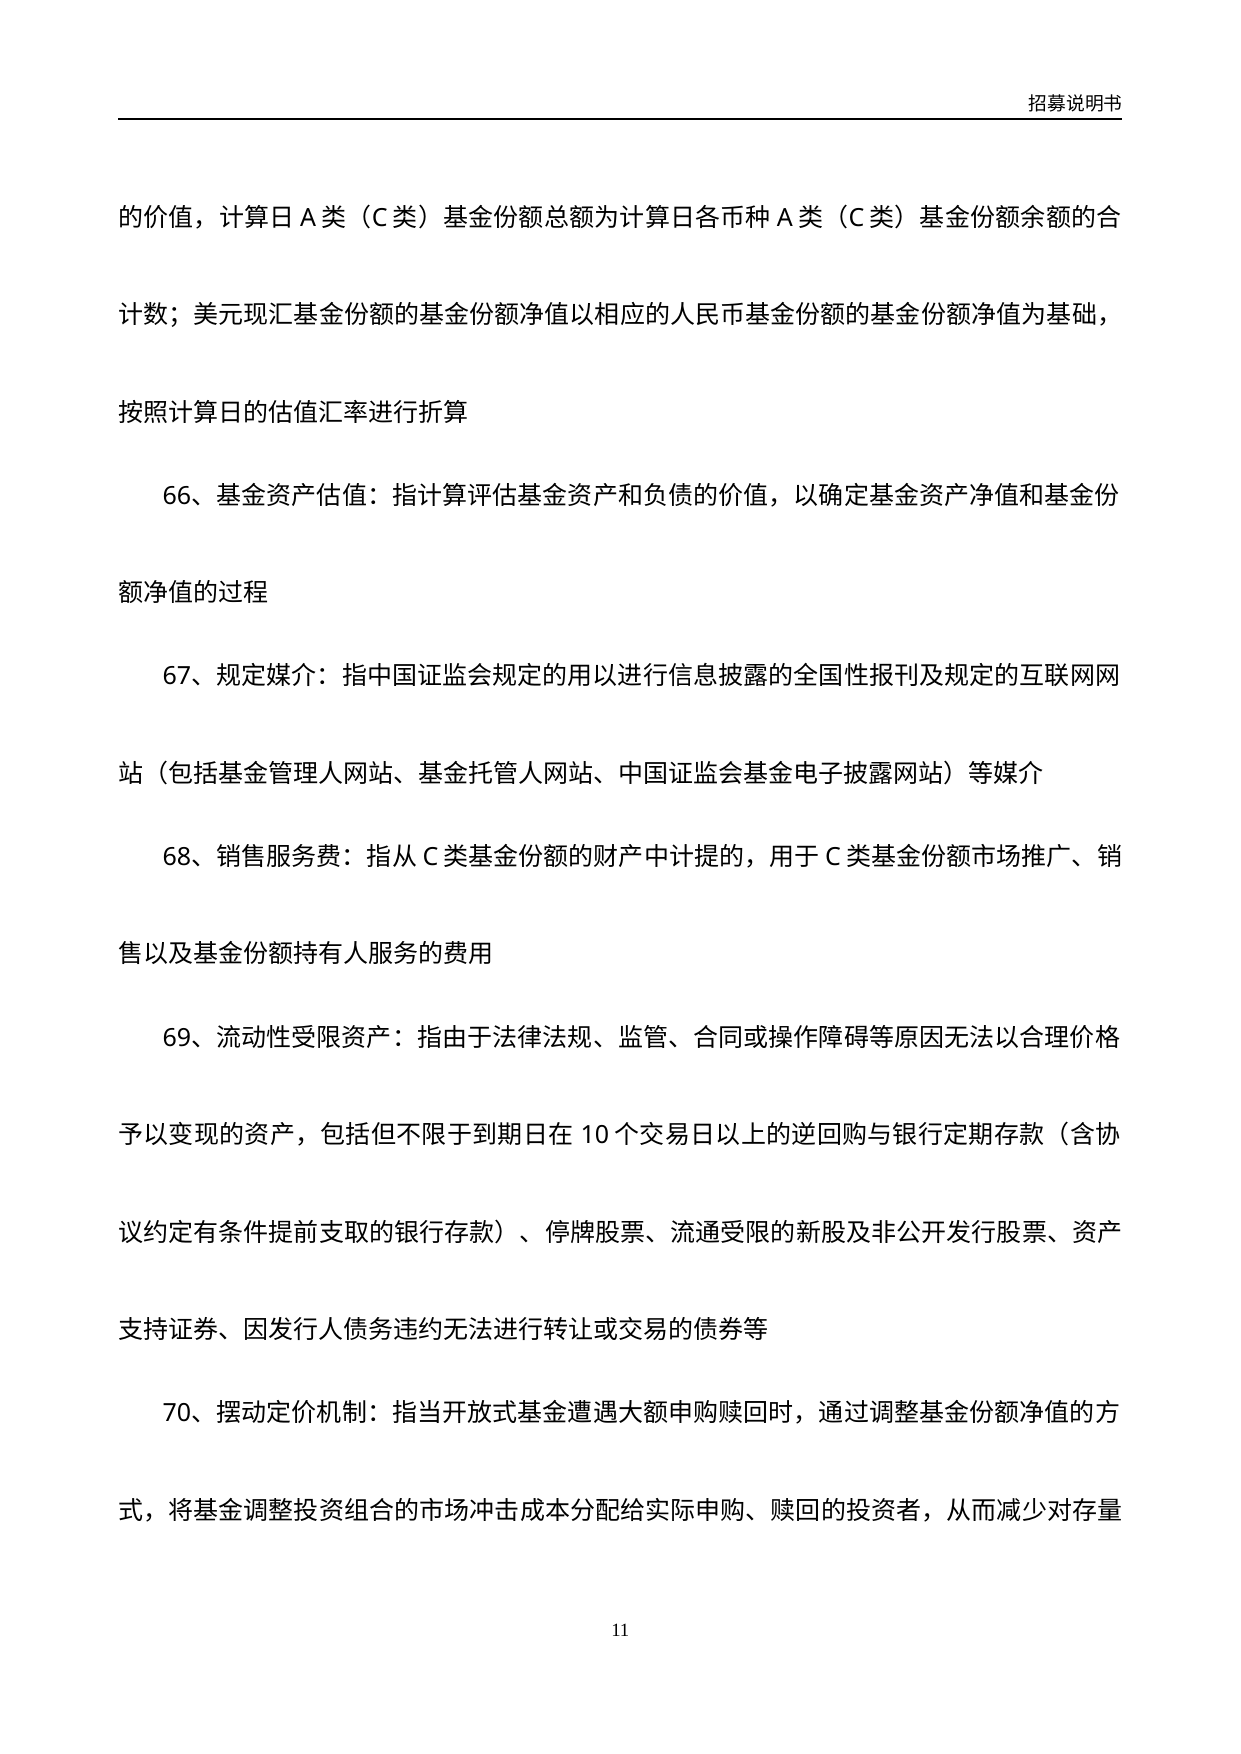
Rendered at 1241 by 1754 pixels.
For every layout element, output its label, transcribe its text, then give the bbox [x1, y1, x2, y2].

text 67、规定媒介：指中国证监会规定的用以进行信息披露的全国性报刊及规定的互联网网站（包括基金管理人网站、基金托管人网站、中国证监会基金电子披露网站）等媒介 [118, 641, 1122, 804]
text 68、销售服务费：指从C类基金份额的财产中计提的，用于C类基金份额市场推广、销售以及基金份额持有人服务的费用 [118, 822, 1122, 984]
text 69、流动性受限资产：指由于法律法规、监管、合同或操作障碍等原因无法以合理价格予以变现的资产，包括但不限于到期日在10个交易日以上的逆回购与银行定期存款（含协议约定有条件提前支取的银行存款）、停牌股票、流通受限的新股及非公开发行股票、资产支持证券、因发行人债务违约无法进行转让或交易的债券等 [118, 1003, 1122, 1360]
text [118, 1378, 1122, 1541]
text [118, 183, 1122, 443]
text 66、基金资产估值：指计算评估基金资产和负债的价值，以确定基金资产净值和基金份额净值的过程 [118, 461, 1122, 623]
